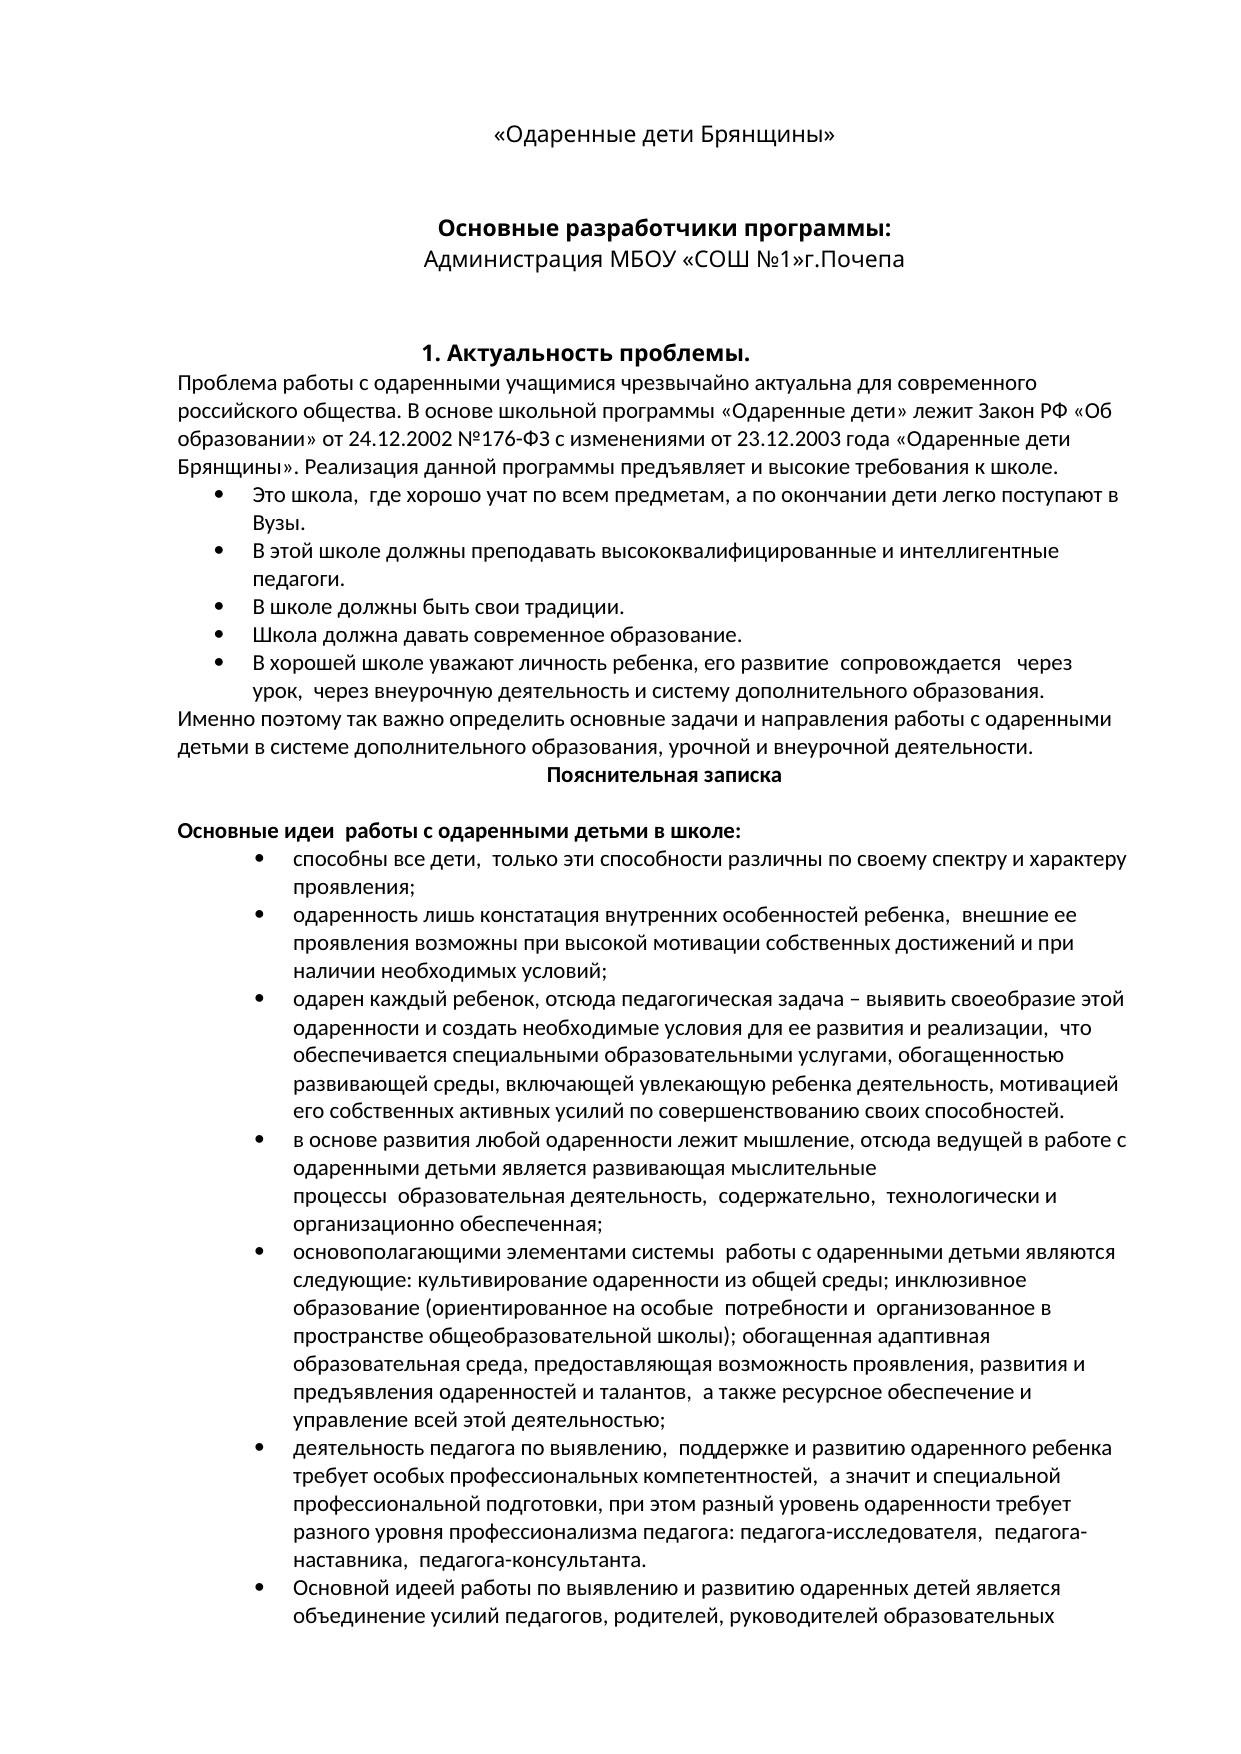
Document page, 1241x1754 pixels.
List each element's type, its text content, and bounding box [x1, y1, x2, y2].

text Именно поэтому так важно определить основные задачи и направления работы с одаренными детьми в системе дополнительного образования, урочной и внеурочной деятельности. [177, 704, 1152, 760]
text Проблема работы с одаренными учащимися чрезвычайно актуальна для современного российского общества. В основе школьной программы «Одаренные дети» лежит Закон РФ «Об образовании» от 24.12.2002 №176-ФЗ с изменениями от 23.12.2003 года «Одаренные дети Брянщины». Реализация данной программы предъявляет и высокие требования к школе. [177, 368, 1152, 480]
list деятельность педагога по выявлению, поддержке и развитию одаренного ребенка требует особых профессиональных компетентностей, а значит и специальной профессиональной подготовки, при этом разный уровень одаренности требует разного уровня профессионализма педагога: педагога-исследователя, педагога-наставника, педагога-консультанта. [255, 1433, 1152, 1573]
list одарен каждый ребенок, отсюда педагогическая задача – выявить своеобразие этой одаренности и создать необходимые условия для ее развития и реализации, что обеспечивается специальными образовательными услугами, обогащенностью развивающей среды, включающей увлекающую ребенка деятельность, мотивацией его собственных активных усилий по совершенствованию своих способностей. [255, 984, 1152, 1125]
list В школе должны быть свои традиции. [215, 592, 1152, 620]
list одаренность лишь констатация внутренних особенностей ребенка, внешние ее проявления возможны при высокой мотивации собственных достижений и при наличии необходимых условий; [255, 901, 1152, 984]
text 1. Актуальность проблемы. [177, 337, 1152, 368]
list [255, 1573, 1152, 1629]
text Основные разработчики программы: [177, 212, 1152, 243]
list В хорошей школе уважают личность ребенка, его развитие сопровождается через урок, через внеурочную деятельность и систему дополнительного образования. [215, 648, 1152, 704]
list основополагающими элементами системы работы с одаренными детьми являются следующие: культивирование одаренности из общей среды; инклюзивное образование (ориентированное на особые потребности и организованное в пространстве общеобразовательной школы); обогащенная адаптивная образовательная среда, предоставляющая возможность проявления, развития и предъявления одаренностей и талантов, а также ресурсное обеспечение и управление всей этой деятельностью; [255, 1237, 1152, 1433]
text «Одаренные дети Брянщины» [177, 118, 1152, 149]
text Основные идеи работы с одаренными детьми в школе: [177, 816, 1152, 844]
list В этой школе должны преподавать высококвалифицированные и интеллигентные педагоги. [215, 536, 1152, 592]
list в основе развития любой одаренности лежит мышление, отсюда ведущей в работе с одаренными детьми является развивающая мыслительные процессы образовательная деятельность, содержательно, технологически и организационно обеспеченная; [255, 1125, 1152, 1237]
list способны все дети, только эти способности различны по своему спектру и характеру проявления; [255, 844, 1152, 901]
text Пояснительная записка [177, 760, 1152, 788]
text Администрация МБОУ «СОШ №1»г.Почепа [177, 243, 1152, 274]
list Школа должна давать современное образование. [215, 620, 1152, 648]
list Это школа, где хорошо учат по всем предметам, а по окончании дети легко поступают в Вузы. [215, 480, 1152, 536]
